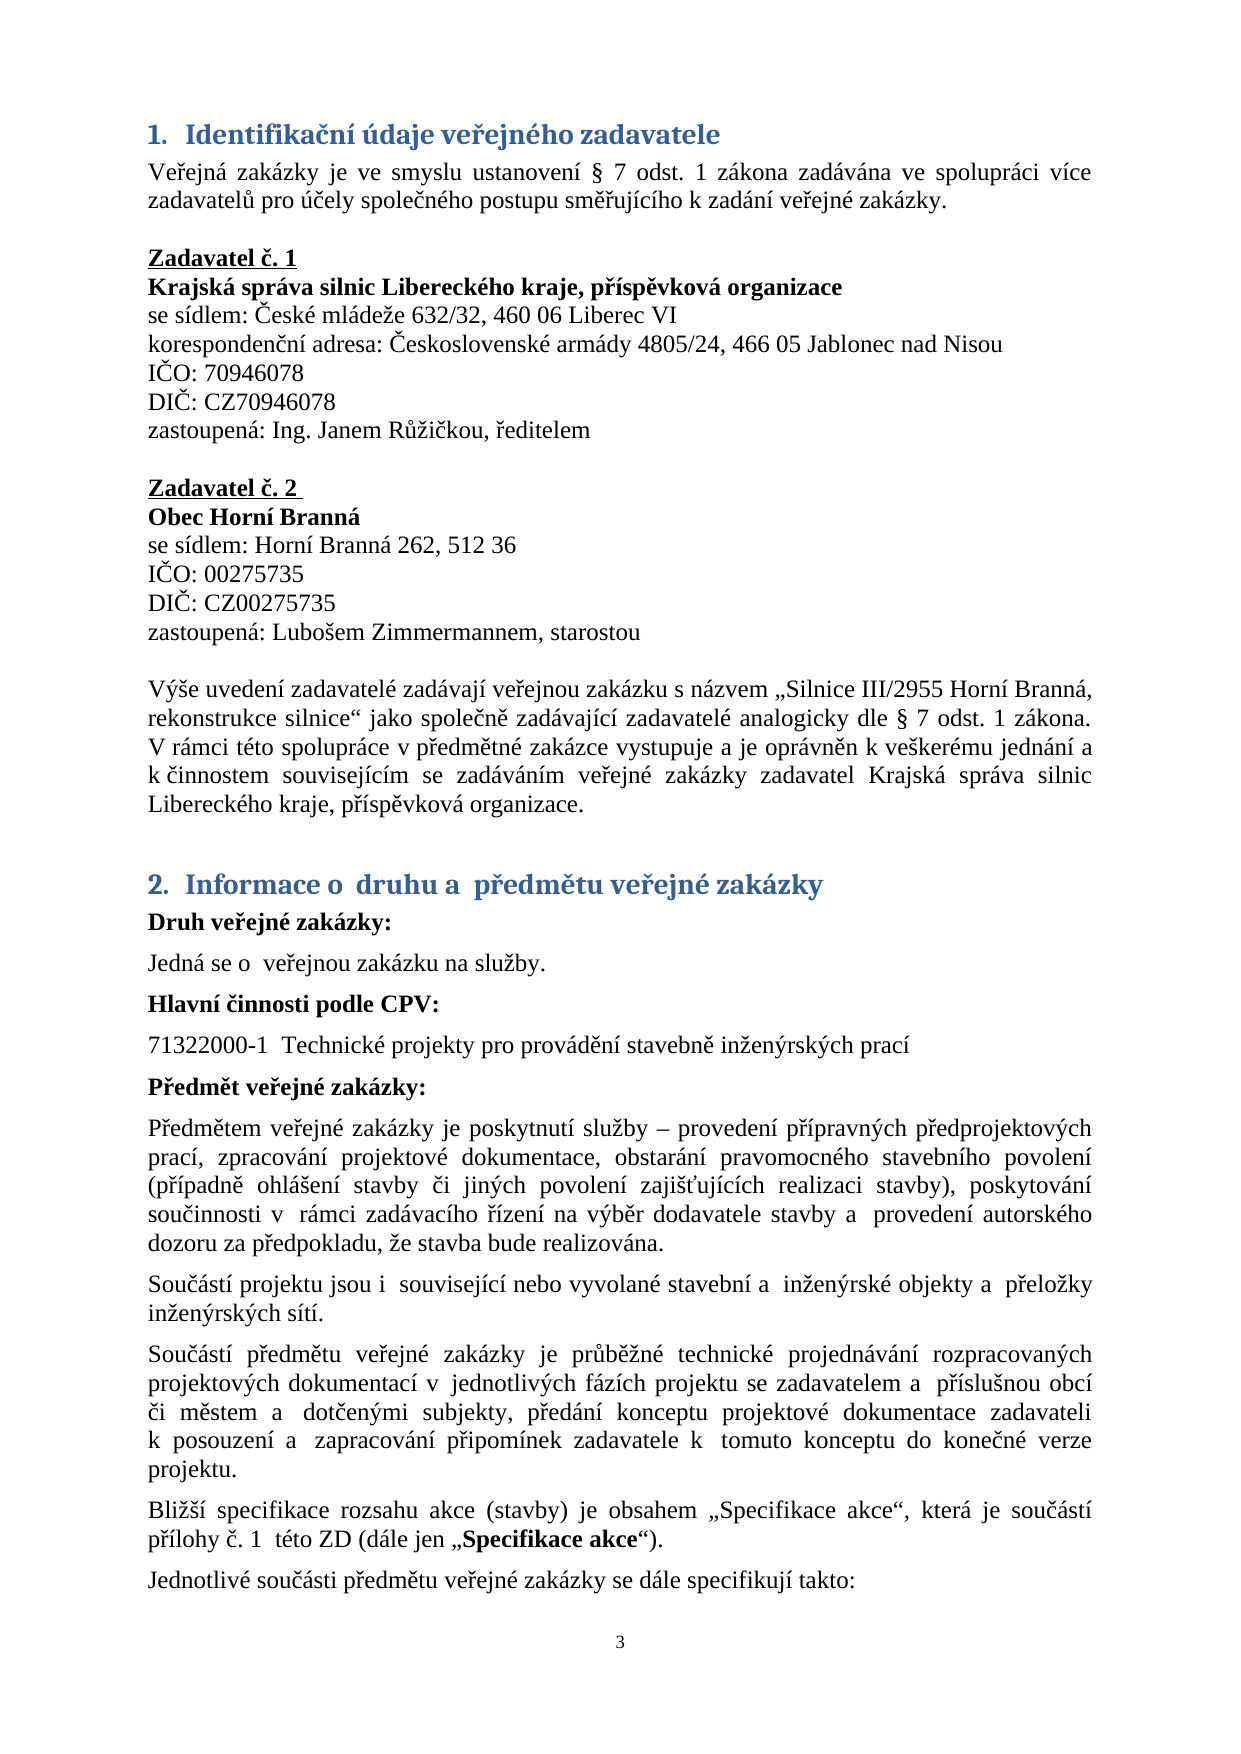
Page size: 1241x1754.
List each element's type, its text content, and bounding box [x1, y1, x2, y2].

text Obec Horní Branná [148, 502, 1093, 531]
text zastoupená: Ing. Janem Růžičkou, ředitelem [148, 416, 1093, 444]
text Výše uvedení zadavatelé zadávají veřejnou zakázku s názvem „Silnice III/2955 Horní Branná, rekonstrukce silnice“ jako společně zadávající zadavatelé analogicky dle § 7 odst. 1 zákona. V rámci této spolupráce v předmětné zakázce vystupuje a je oprávněn k veškerému jednání a k činnostem souvisejícím se zadáváním veřejné zakázky zadavatel Krajská správa silnic Libereckého kraje, příspěvková organizace. [148, 674, 1093, 818]
title Jednotlivé součásti předmětu veřejné zakázky se dále specifikují takto: [148, 1565, 1093, 1594]
text Součástí předmětu veřejné zakázky je průběžné technické projednávání rozpracovaných projektových dokumentací v jednotlivých fázích projektu se zadavatelem a příslušnou obcí či městem a dotčenými subjekty, předání konceptu projektové dokumentace zadavateli k posouzení a zapracování připomínek zadavatele k tomuto konceptu do konečné verze projektu. [148, 1339, 1093, 1483]
text se sídlem: České mládeže 632/32, 460 06 Liberec VI [148, 301, 1093, 329]
text zastoupená: Lubošem Zimmermannem, starostou [148, 617, 1093, 646]
text Druh veřejné zakázky: [148, 907, 1093, 935]
text 71322000-1 Technické projekty pro provádění stavebně inženýrských prací [148, 1030, 1093, 1059]
subtitle Informace o druhu a předmětu veřejné zakázky [148, 868, 1093, 902]
text DIČ: CZ00275735 [148, 588, 1093, 617]
text Zadavatel č. 1 [148, 243, 1093, 272]
text Hlavní činnosti podle CPV: [148, 989, 1093, 1018]
text Bližší specifikace rozsahu akce (stavby) je obsahem „Specifikace akce“, která je součástí přílohy č. 1 této ZD (dále jen „Specifikace akce“). [148, 1495, 1093, 1553]
title Součástí projektu jsou i související nebo vyvolané stavební a inženýrské objekty a přeložky inženýrských sítí. [148, 1269, 1093, 1327]
text korespondenční adresa: Československé armády 4805/24, 466 05 Jablonec nad Nisou [148, 329, 1093, 358]
text Předmět veřejné zakázky: [148, 1072, 1093, 1100]
text Jedná se o veřejnou zakázku na služby. [148, 948, 1093, 977]
text IČO: 70946078 [148, 358, 1093, 387]
text DIČ: CZ70946078 [148, 387, 1093, 416]
text IČO: 00275735 [148, 559, 1093, 588]
text Zadavatel č. 2 [148, 473, 1093, 502]
text se sídlem: Horní Branná 262, 512 36 [148, 531, 1093, 559]
subtitle Identifikační údaje veřejného zadavatele [148, 118, 1093, 152]
text Krajská správa silnic Libereckého kraje, příspěvková organizace [148, 272, 1093, 301]
text Předmětem veřejné zakázky je poskytnutí služby – provedení přípravných předprojektových prací, zpracování projektové dokumentace, obstarání pravomocného stavebního povolení (případně ohlášení stavby či jiných povolení zajišťujících realizaci stavby), poskytování součinnosti v rámci zadávacího řízení na výběr dodavatele stavby a provedení autorského dozoru za předpokladu, že stavba bude realizována. [148, 1113, 1093, 1257]
text Veřejná zakázky je ve smyslu ustanovení § 7 odst. 1 zákona zadávána ve spolupráci více zadavatelů pro účely společného postupu směřujícího k zadání veřejné zakázky. [148, 157, 1093, 214]
